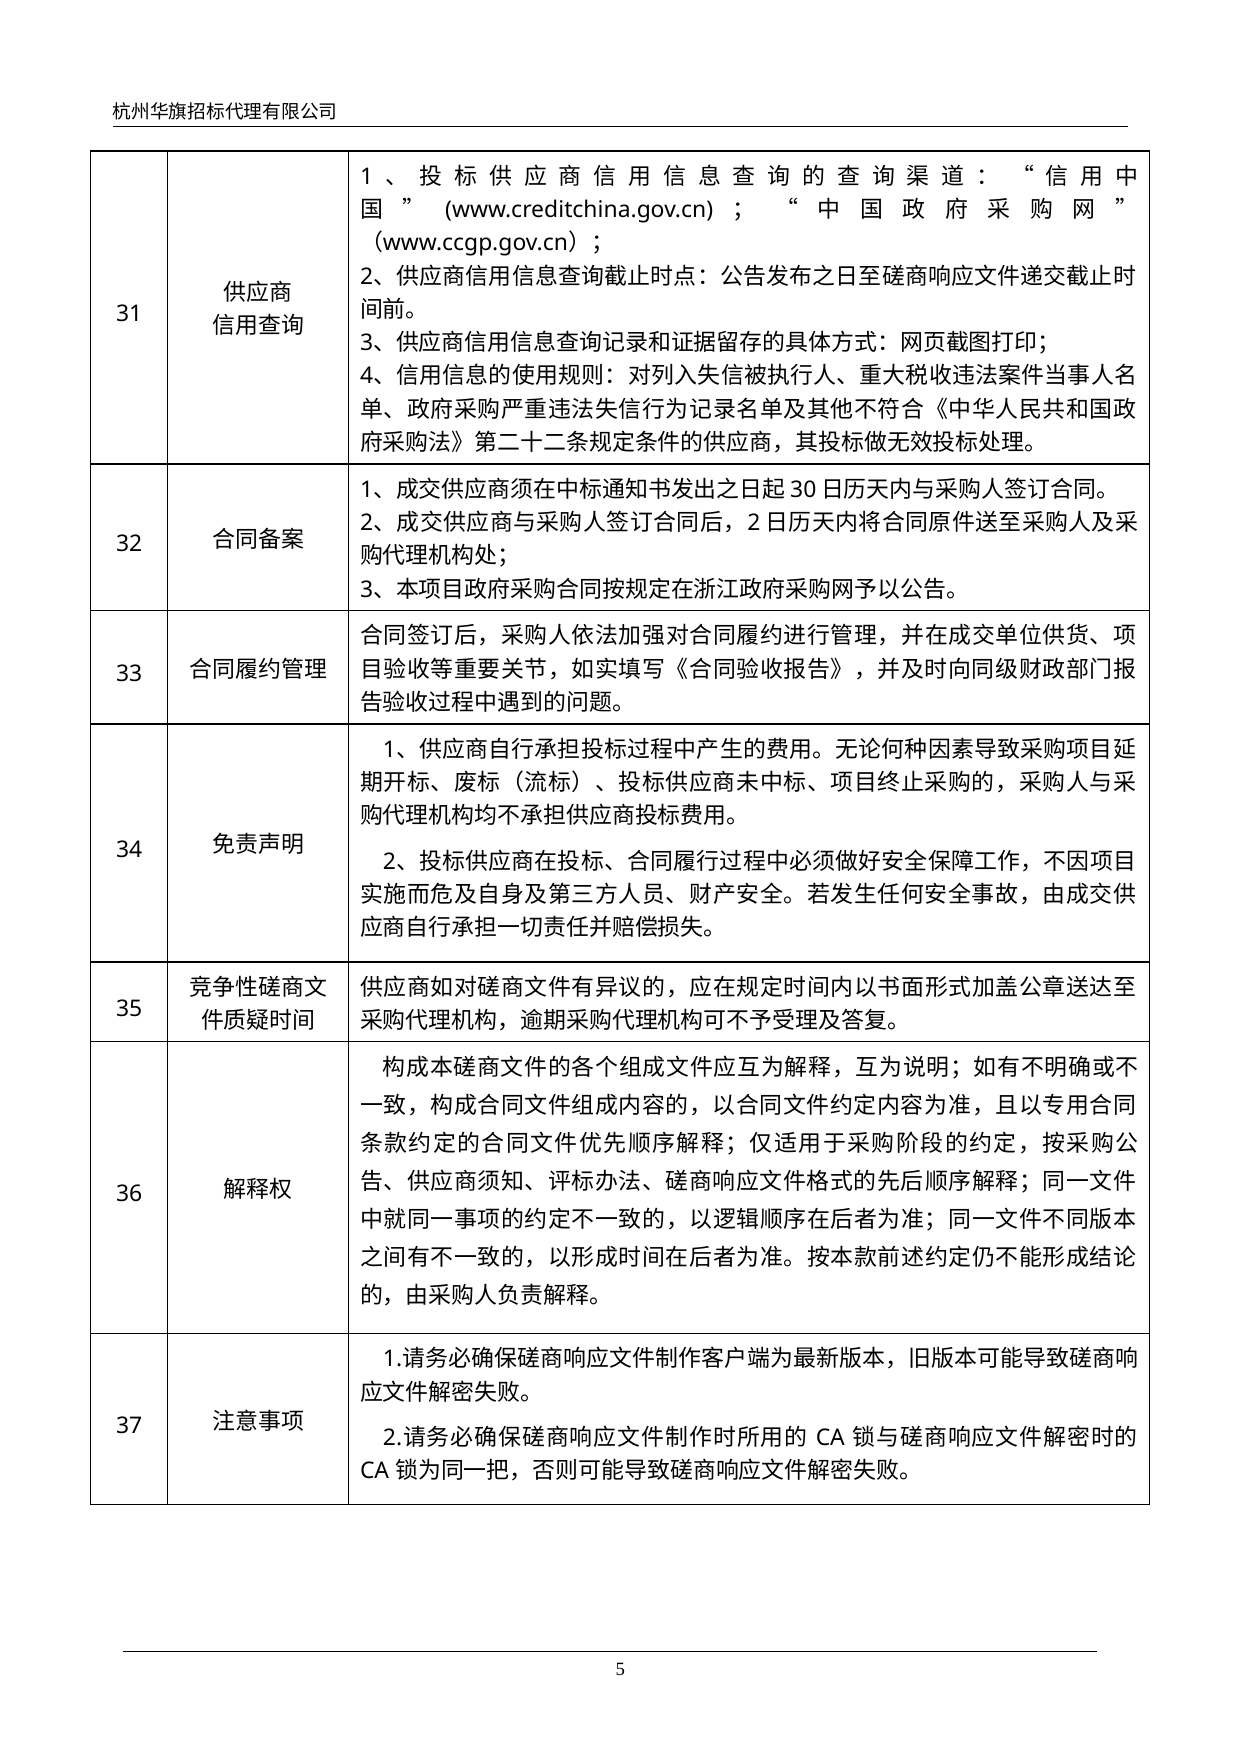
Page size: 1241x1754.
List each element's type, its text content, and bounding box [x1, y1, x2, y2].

table_cell 1、成交供应商须在中标通知书发出之日起30日历天内与采购人签订合同。 2、成交供应商与采购人签订合同后，2日历天内将合同原件送至采购人及采购代理机构处； 3、本项目政府采购合同按规定在浙江政府采购网予以公告。 [349, 465, 1149, 610]
table_cell 34 [91, 725, 167, 961]
table_cell 免责声明 [168, 725, 348, 961]
table_cell 解释权 [168, 1042, 348, 1332]
table_cell 构成本磋商文件的各个组成文件应互为解释，互为说明；如有不明确或不一致，构成合同文件组成内容的，以合同文件约定内容为准，且以专用合同条款约定的合同文件优先顺序解释；仅适用于采购阶段的约定，按采购公告、供应商须知、评标办法、磋商响应文件格式的先后顺序解释；同一文件中就同一事项的约定不一致的，以逻辑顺序在后者为准；同一文件不同版本之间有不一致的，以形成时间在后者为准。按本款前述约定仍不能形成结论的，由采购人负责解释。 [349, 1042, 1149, 1332]
table_cell 供应商如对磋商文件有异议的，应在规定时间内以书面形式加盖公章送达至采购代理机构，逾期采购代理机构可不予受理及答复。 [349, 963, 1149, 1041]
table_cell 31 [91, 152, 167, 463]
table_cell 注意事项 [168, 1334, 348, 1504]
table_cell 合同履约管理 [168, 611, 348, 723]
table_cell 37 [91, 1334, 167, 1504]
table_cell 1.请务必确保磋商响应文件制作客户端为最新版本，旧版本可能导致磋商响应文件解密失败。 2.请务必确保磋商响应文件制作时所用的 CA 锁与磋商响应文件解密时的 CA 锁为同一把，否则可能导致磋商响应文件解密失败。 [349, 1334, 1149, 1504]
table_cell 1、投标供应商信用信息查询的查询渠道：“信用中国”(www.creditchina.gov.cn)；“中国政府采购网”（www.ccgp.gov.cn）； 2、供应商信用信息查询截止时点：公告发布之日至磋商响应文件递交截止时间前。 3、供应商信用信息查询记录和证据留存的具体方式：网页截图打印； 4、信用信息的使用规则：对列入失信被执行人、重大税收违法案件当事人名单、政府采购严重违法失信行为记录名单及其他不符合《中华人民共和国政府采购法》第二十二条规定条件的供应商，其投标做无效投标处理。 [349, 152, 1149, 463]
table_cell 合同备案 [168, 465, 348, 610]
table_cell 供应商 信用查询 [168, 152, 348, 463]
table_cell 1、供应商自行承担投标过程中产生的费用。无论何种因素导致采购项目延期开标、废标（流标）、投标供应商未中标、项目终止采购的，采购人与采购代理机构均不承担供应商投标费用。 2、投标供应商在投标、合同履行过程中必须做好安全保障工作，不因项目实施而危及自身及第三方人员、财产安全。若发生任何安全事故，由成交供应商自行承担一切责任并赔偿损失。 [349, 725, 1149, 961]
table_cell 32 [91, 465, 167, 610]
table_cell 竞争性磋商文件质疑时间 [168, 963, 348, 1041]
table_cell 35 [91, 963, 167, 1041]
table_cell 合同签订后，采购人依法加强对合同履约进行管理，并在成交单位供货、项目验收等重要关节，如实填写《合同验收报告》，并及时向同级财政部门报告验收过程中遇到的问题。 [349, 611, 1149, 723]
table_cell 36 [91, 1042, 167, 1332]
table_cell 33 [91, 611, 167, 723]
